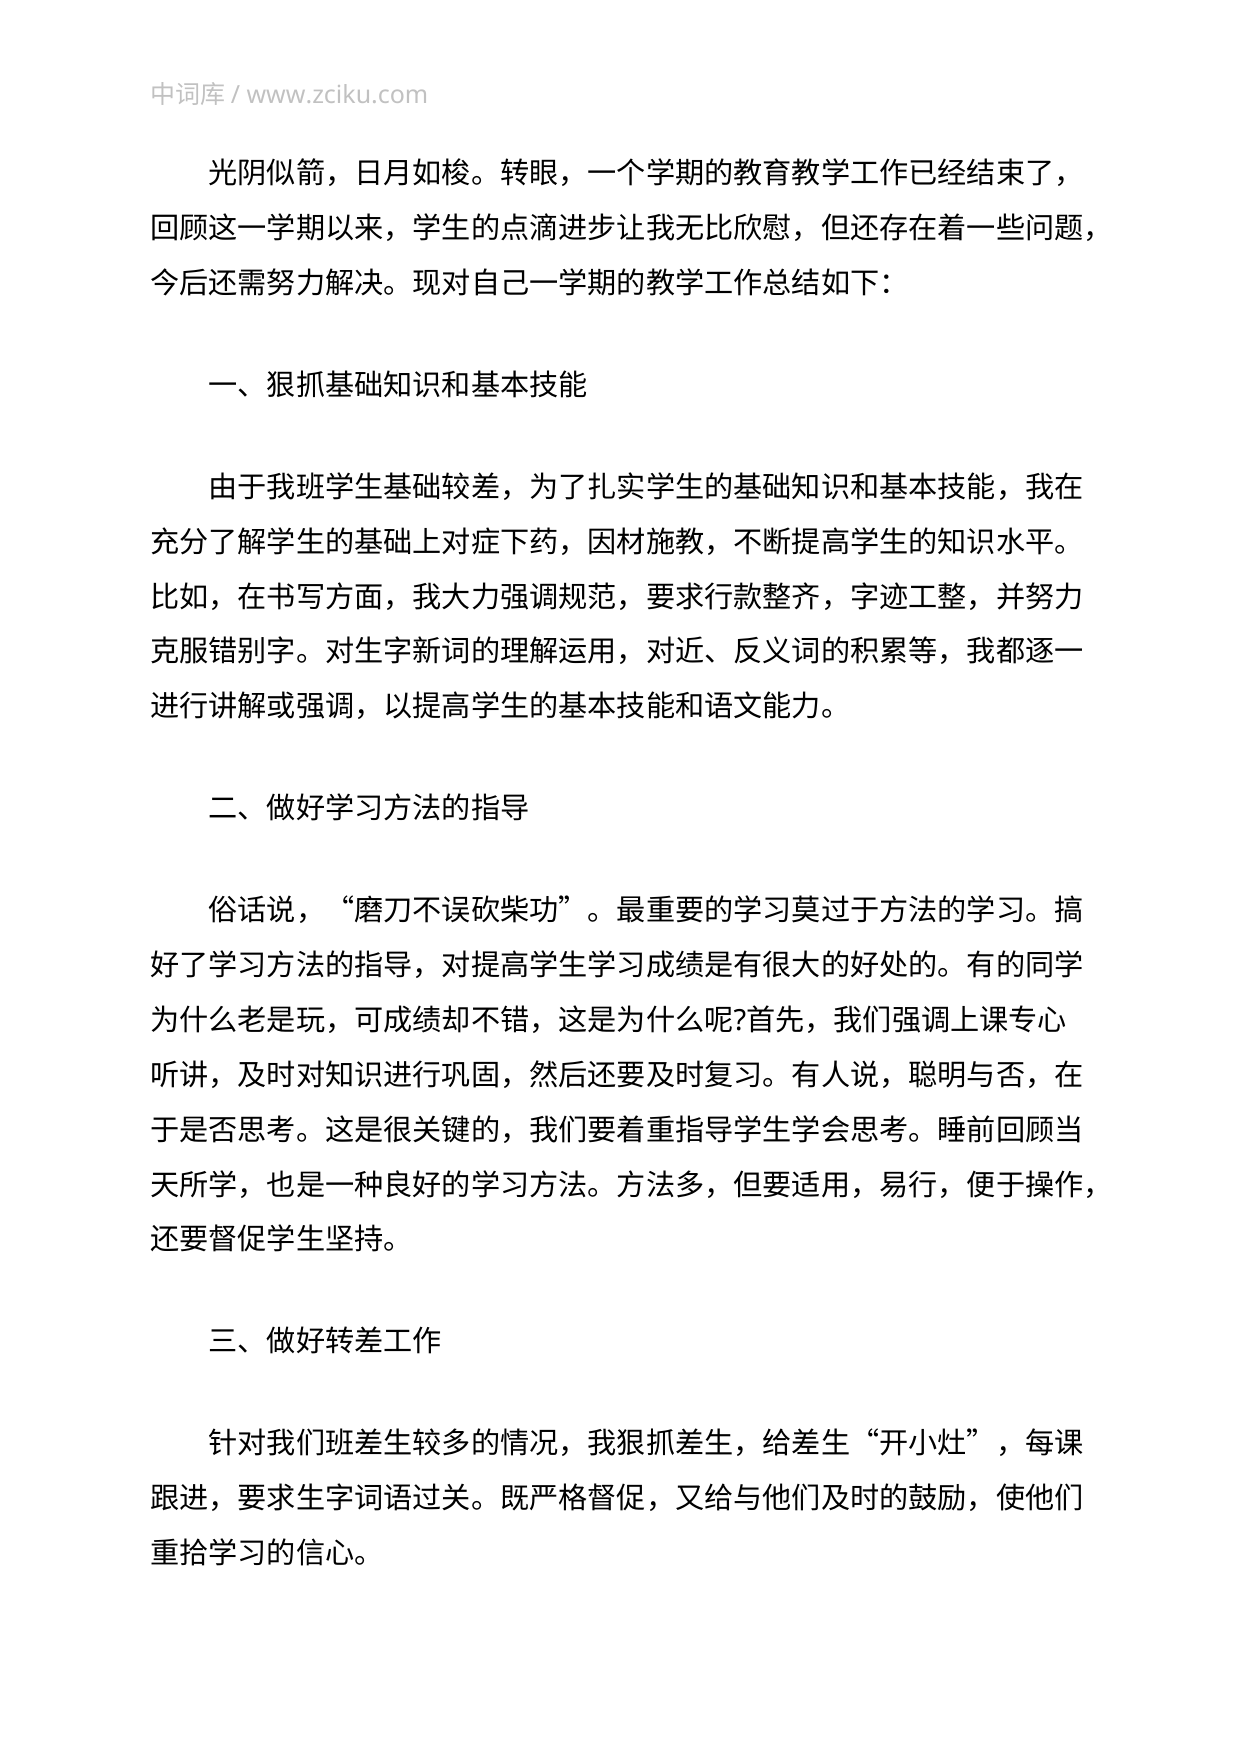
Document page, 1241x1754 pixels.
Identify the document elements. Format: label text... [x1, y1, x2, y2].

text 针对我们班差生较多的情况，我狠抓差生，给差生“开小灶”，每课跟进，要求生字词语过关。既严格督促，又给与他们及时的鼓励，使他们重拾学习的信心。 [150, 1419, 1090, 1572]
text 俗话说，“磨刀不误砍柴功”。最重要的学习莫过于方法的学习。搞好了学习方法的指导，对提高学生学习成绩是有很大的好处的。有的同学为什么老是玩，可成绩却不错，这是为什么呢?首先，我们强调上课专心听讲，及时对知识进行巩固，然后还要及时复习。有人说，聪明与否，在于是否思考。这是很关键的，我们要着重指导学生学会思考。睡前回顾当天所学，也是一种良好的学习方法。方法多，但要适用，易行，便于操作，还要督促学生坚持。 [150, 886, 1090, 1258]
text 一、狠抓基础知识和基本技能 [150, 362, 1090, 404]
text 光阴似箭，日月如梭。转眼，一个学期的教育教学工作已经结束了，回顾这一学期以来，学生的点滴进步让我无比欣慰，但还存在着一些问题，今后还需努力解决。现对自己一学期的教学工作总结如下： [150, 150, 1090, 302]
text 三、做好转差工作 [150, 1318, 1090, 1360]
text 二、做好学习方法的指导 [150, 785, 1090, 827]
text 由于我班学生基础较差，为了扎实学生的基础知识和基本技能，我在充分了解学生的基础上对症下药，因材施教，不断提高学生的知识水平。比如，在书写方面，我大力强调规范，要求行款整齐，字迹工整，并努力克服错别字。对生字新词的理解运用，对近、反义词的积累等，我都逐一进行讲解或强调，以提高学生的基本技能和语文能力。 [150, 463, 1090, 725]
